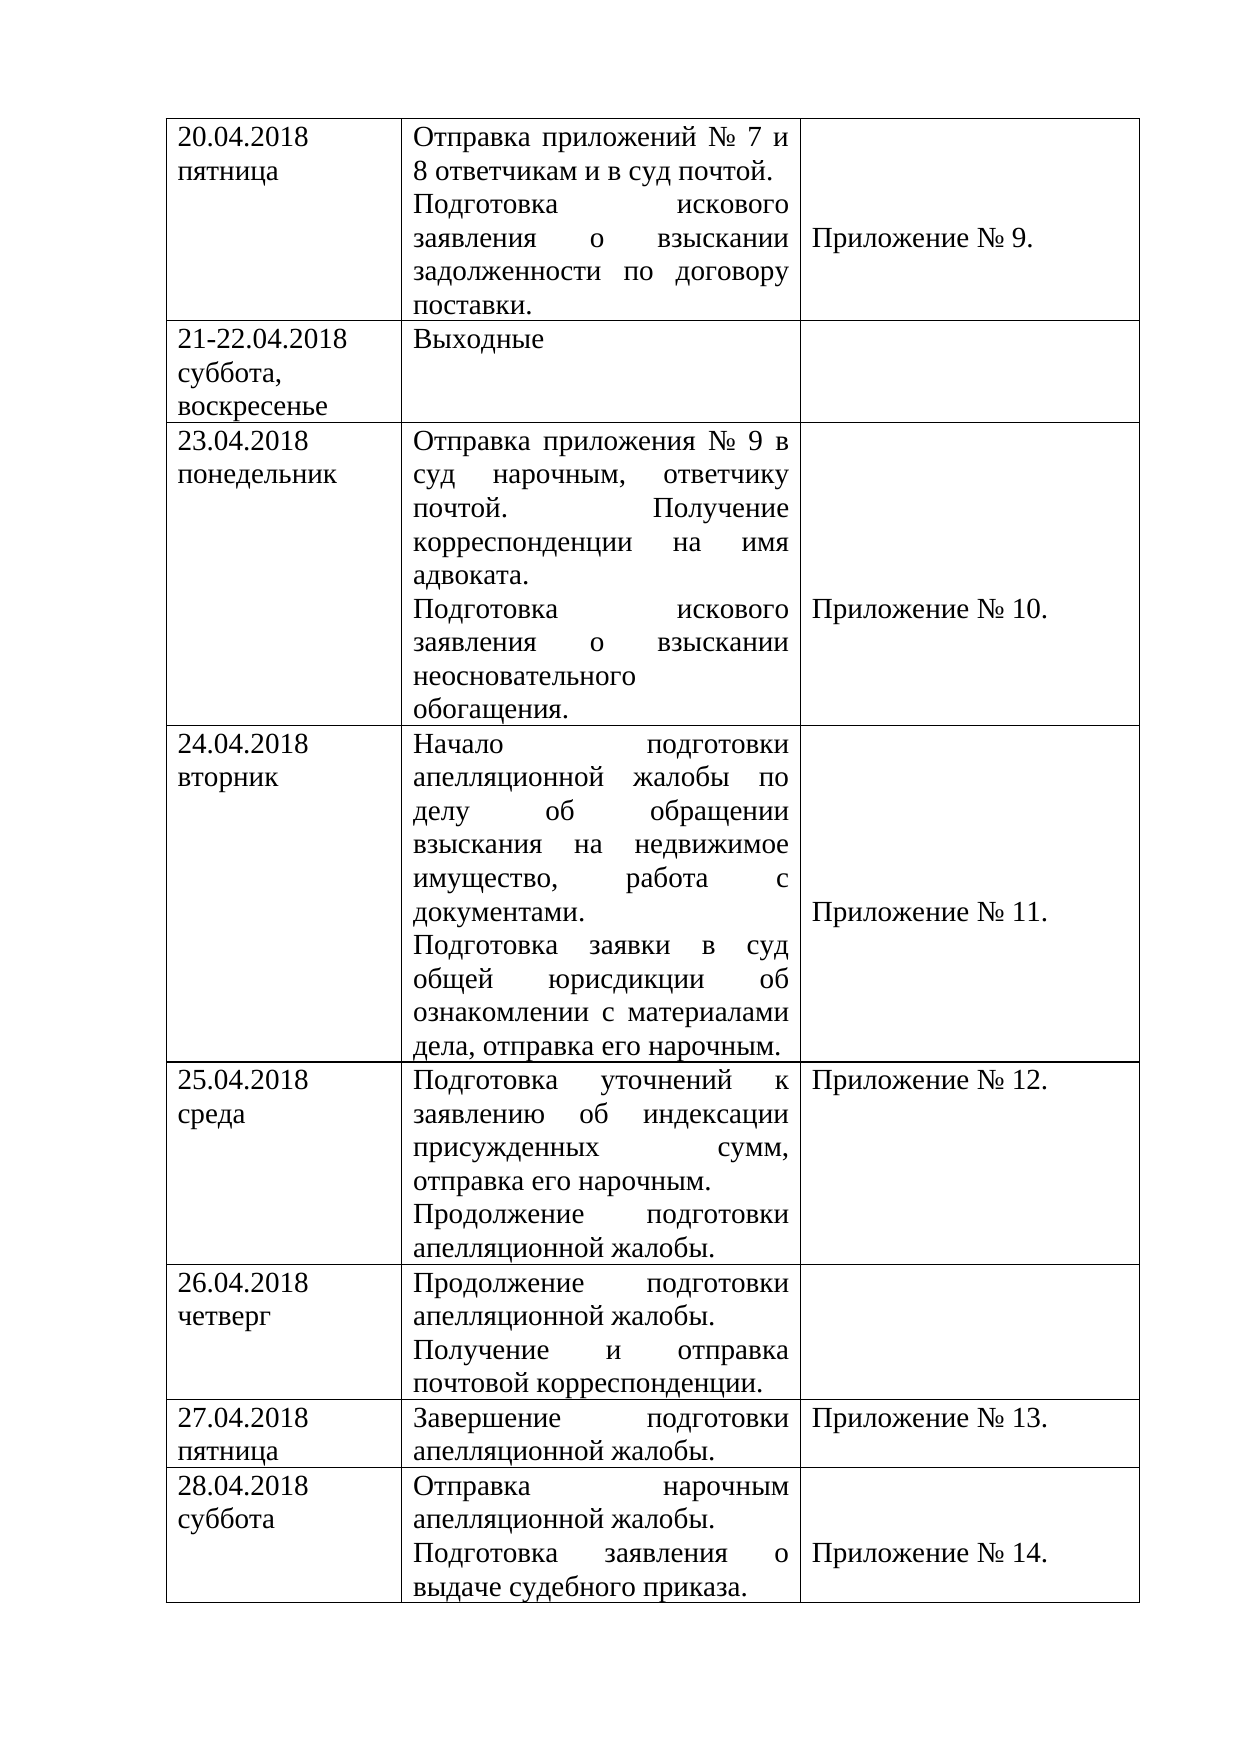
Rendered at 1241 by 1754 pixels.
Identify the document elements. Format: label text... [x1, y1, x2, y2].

table_cell Отправка приложений № 7 и 8 ответчикам и в суд почтой. Подготовка искового заявления о взыскании задолженности по договору поставки. [402, 119, 800, 320]
table_cell 23.04.2018 понедельник [167, 423, 401, 725]
table_cell Приложение № 10. [801, 423, 1139, 725]
table_cell Приложение № 12. [801, 1063, 1139, 1264]
table_cell 20.04.2018 пятница [167, 119, 401, 320]
table_cell [801, 321, 1139, 422]
table_cell Завершение подготовки апелляционной жалобы. [402, 1400, 800, 1467]
table_cell Продолжение подготовки апелляционной жалобы. Получение и отправка почтовой корреспонденции. [402, 1265, 800, 1399]
table_cell Приложение № 14. [801, 1468, 1139, 1602]
table_cell Начало подготовки апелляционной жалобы по делу об обращении взыскания на недвижимое имущество, работа с документами. Подготовка заявки в суд общей юрисдикции об ознакомлении с материалами дела, отправка его нарочным. [402, 726, 800, 1061]
table_cell [801, 1265, 1139, 1399]
table_cell Приложение № 11. [801, 726, 1139, 1061]
table_cell Выходные [402, 321, 800, 422]
table_cell Приложение № 9. [801, 119, 1139, 320]
table_cell 21-22.04.2018 суббота, воскресенье [167, 321, 401, 422]
table_cell 28.04.2018 суббота [167, 1468, 401, 1602]
table_cell 27.04.2018 пятница [167, 1400, 401, 1467]
table_cell Подготовка уточнений к заявлению об индексации присужденных сумм, отправка его нарочным. Продолжение подготовки апелляционной жалобы. [402, 1063, 800, 1264]
table_cell Приложение № 13. [801, 1400, 1139, 1467]
table_cell 24.04.2018 вторник [167, 726, 401, 1061]
table_cell Отправка приложения № 9 в суд нарочным, ответчику почтой. Получение корреспонденции на имя адвоката. Подготовка искового заявления о взыскании неосновательного обогащения. [402, 423, 800, 725]
table_cell 26.04.2018 четверг [167, 1265, 401, 1399]
table_cell Отправка нарочным апелляционной жалобы. Подготовка заявления о выдаче судебного приказа. [402, 1468, 800, 1602]
table_cell 25.04.2018 среда [167, 1063, 401, 1264]
